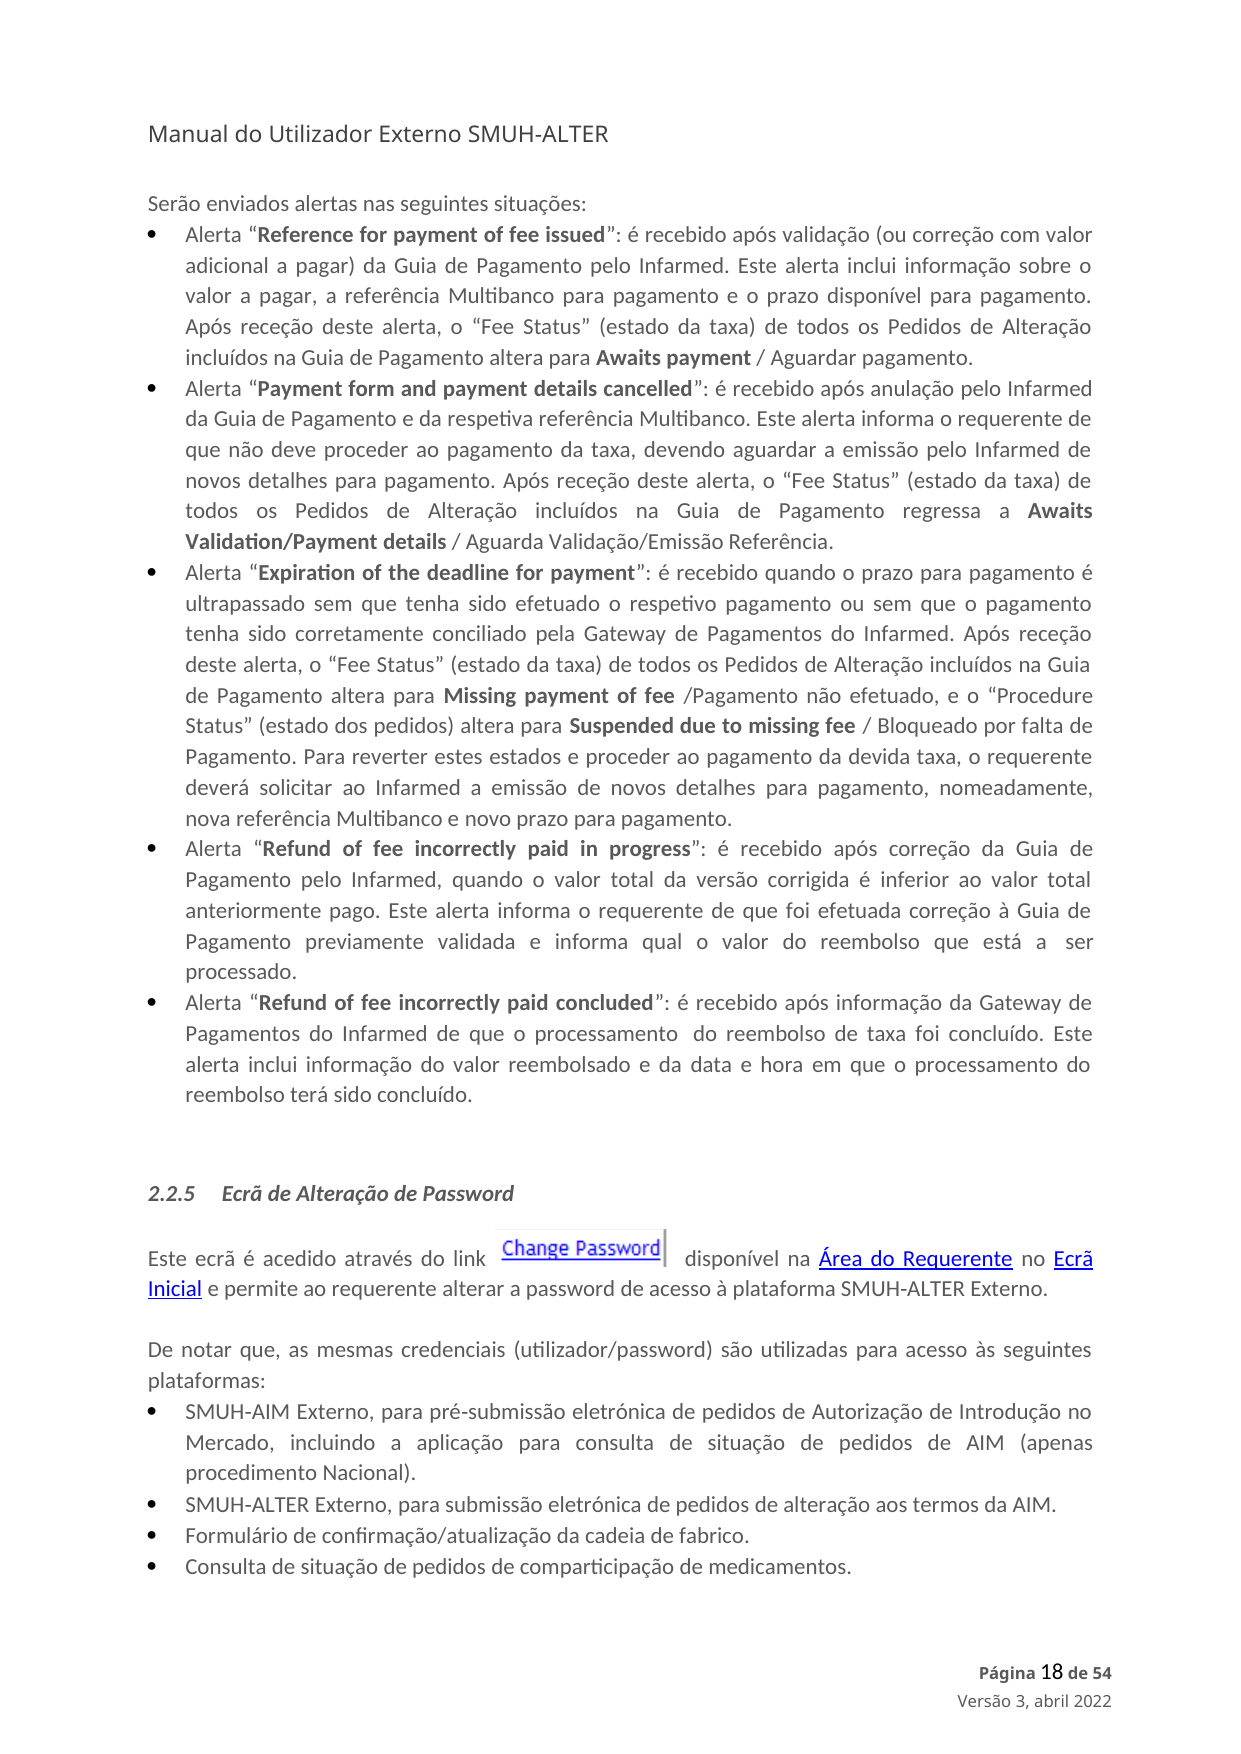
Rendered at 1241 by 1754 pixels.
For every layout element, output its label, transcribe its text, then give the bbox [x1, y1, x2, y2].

list SMUH‐AIM Externo, para pré‐submissão eletrónica de pedidos de Autorização de Introdução no Mercado, incluindo a aplicação para consulta de situação de pedidos de AIM (apenas procedimento Nacional). [148, 1397, 1093, 1486]
text De notar que, as mesmas credenciais (utilizador/password) são utilizadas para acesso às seguintes plataformas: [148, 1335, 1093, 1394]
list SMUH‐ALTER Externo, para submissão eletrónica de pedidos de alteração aos termos da AIM. [148, 1489, 1171, 1518]
text Serão enviados alertas nas seguintes situações: [148, 189, 1171, 217]
list Alerta “Expiration of the deadline for payment”: é recebido quando o prazo para pagamento é ultrapassado sem que tenha sido efetuado o respetivo pagamento ou sem que o pagamento tenha sido corretamente conciliado pela Gateway de Pagamentos do Infarmed. Após receção deste alerta, o “Fee Status” (estado da taxa) de todos os Pedidos de Alteração incluídos na Guia de Pagamento altera para Missing payment of fee /Pagamento não efetuado, e o “Procedure Status” (estado dos pedidos) altera para Suspended due to missing fee / Bloqueado por falta de Pagamento. Para reverter estes estados e proceder ao pagamento da devida taxa, o requerente deverá solicitar ao Infarmed a emissão de novos detalhes para pagamento, nomeadamente, nova referência Multibanco e novo prazo para pagamento. [148, 558, 1093, 832]
list Alerta “Reference for payment of fee issued”: é recebido após validação (ou correção com valor adicional a pagar) da Guia de Pagamento pelo Infarmed. Este alerta inclui informação sobre o valor a pagar, a referência Multibanco para pagamento e o prazo disponível para pagamento. Após receção deste alerta, o “Fee Status” (estado da taxa) de todos os Pedidos de Alteração incluídos na Guia de Pagamento altera para Awaits payment / Aguardar pagamento. [148, 220, 1093, 371]
list Formulário de confirmação/atualização da cadeia de fabrico. [148, 1521, 1171, 1549]
list Consulta de situação de pedidos de comparticipação de medicamentos. [148, 1552, 1171, 1580]
list Alerta “Payment form and payment details cancelled”: é recebido após anulação pelo Infarmed da Guia de Pagamento e da respetiva referência Multibanco. Este alerta informa o requerente de que não deve proceder ao pagamento da taxa, devendo aguardar a emissão pelo Infarmed de novos detalhes para pagamento. Após receção deste alerta, o “Fee Status” (estado da taxa) de todos os Pedidos de Alteração incluídos na Guia de Pagamento regressa a Awaits Validation/Payment details / Aguarda Validação/Emissão Referência. [148, 374, 1093, 555]
list Alerta “Refund of fee incorrectly paid concluded”: é recebido após informação da Gateway de Pagamentos do Infarmed de que o processamento do reembolso de taxa foi concluído. Este alerta inclui informação do valor reembolsado e da data e hora em que o processamento do reembolso terá sido concluído. [148, 988, 1093, 1108]
picture [494, 1229, 667, 1267]
text Este ecrã é acedido através do link disponível na Área do Requerente no Ecrã Inicial e permite ao requerente alterar a password de acesso à plataforma SMUH‐ALTER Externo. [148, 1229, 1093, 1302]
list Alerta “Refund of fee incorrectly paid in progress”: é recebido após correção da Guia de Pagamento pelo Infarmed, quando o valor total da versão corrigida é inferior ao valor total anteriormente pago. Este alerta informa o requerente de que foi efetuada correção à Guia de Pagamento previamente validada e informa qual o valor do reembolso que está a ser processado. [148, 834, 1093, 986]
subtitle Ecrã de Alteração de Password [148, 1179, 1171, 1208]
